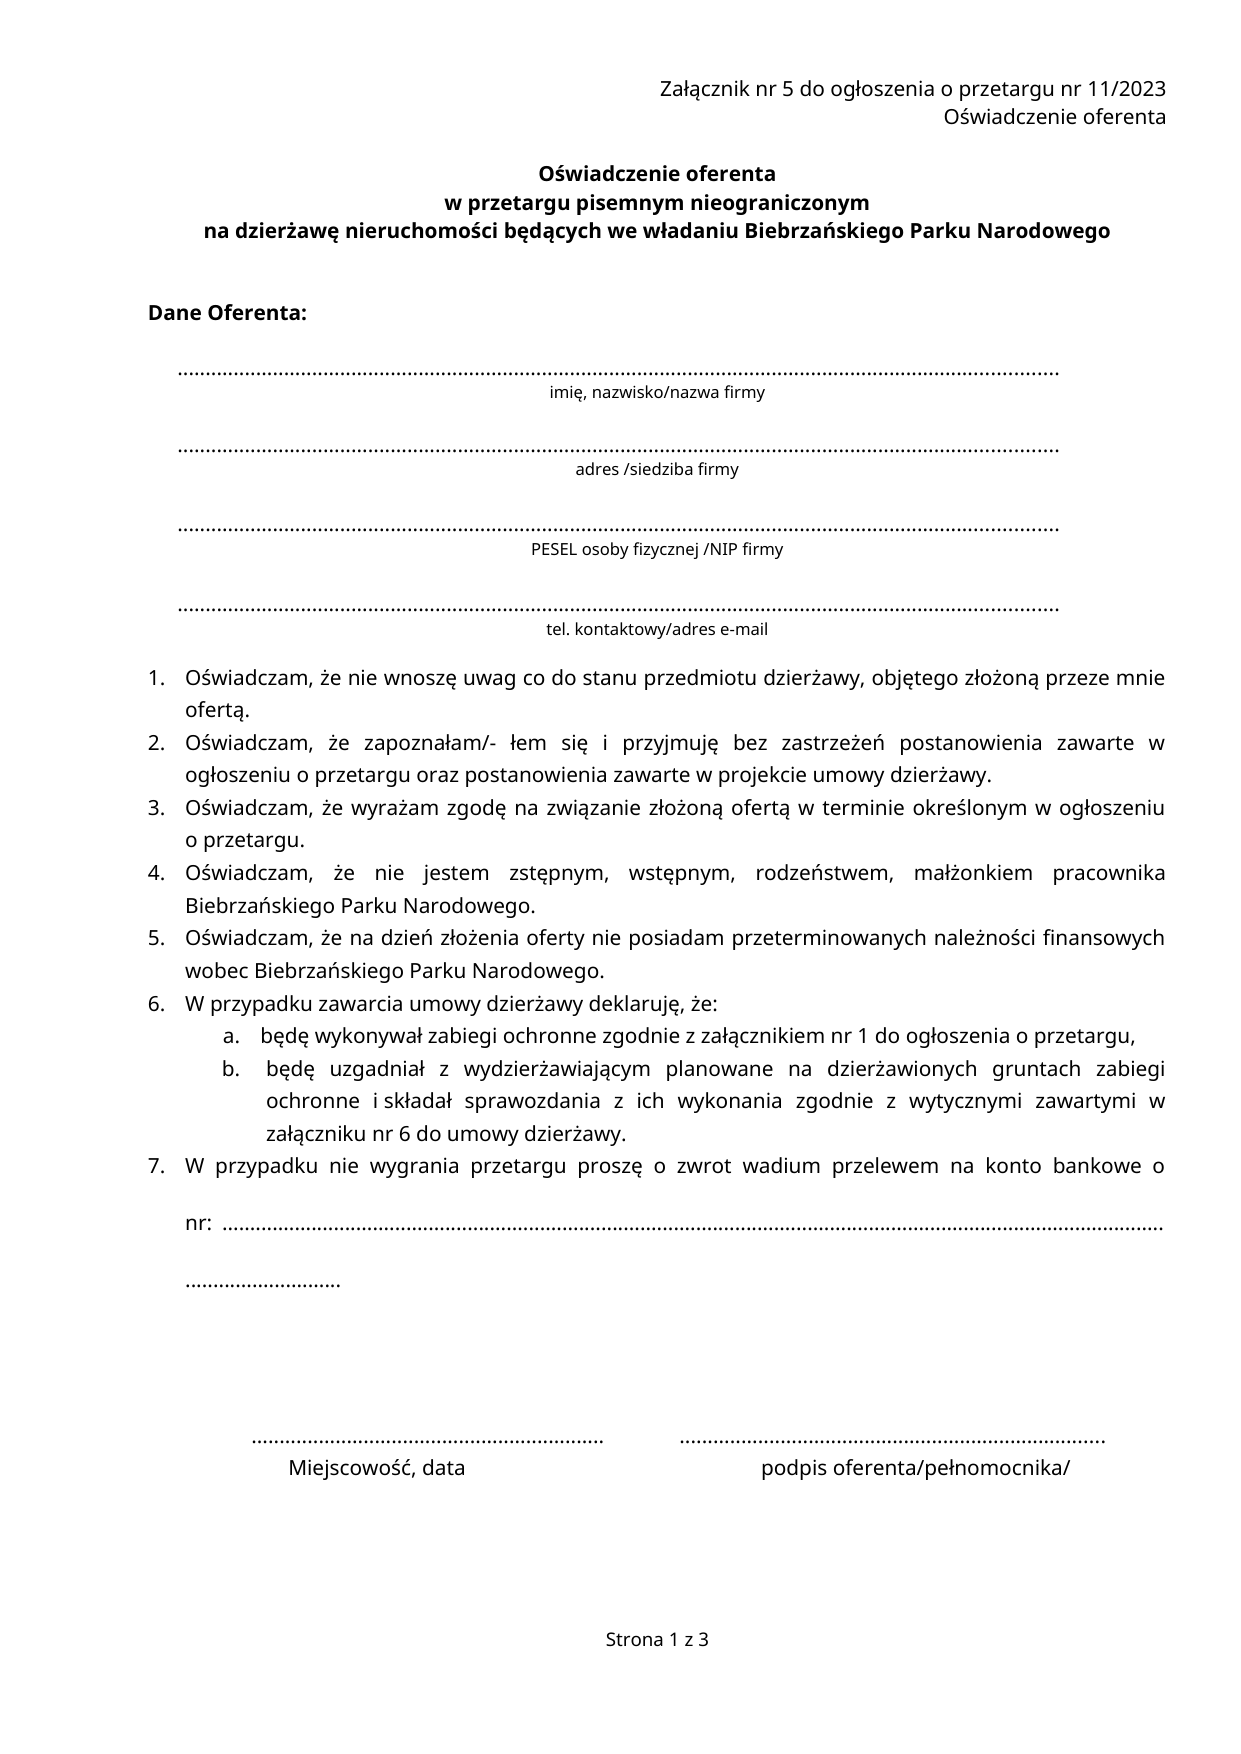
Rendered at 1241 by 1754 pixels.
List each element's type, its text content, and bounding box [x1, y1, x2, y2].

list będę uzgadniał z wydzierżawiającym planowane na dzierżawionych gruntach zabiegi ochronne i składał sprawozdania z ich wykonania zgodnie z wytycznymi zawartymi w załączniku nr 6 do umowy dzierżawy. [222, 1054, 1167, 1147]
text w przetargu pisemnym nieograniczonym [148, 188, 1167, 216]
text na dzierżawę nieruchomości będących we władaniu Biebrzańskiego Parku Narodowego [148, 216, 1167, 245]
list Oświadczam, że wyrażam zgodę na związanie złożoną ofertą w terminie określonym w ogłoszeniu o przetargu. [148, 793, 1167, 854]
list będę wykonywał zabiegi ochronne zgodnie z załącznikiem nr 1 do ogłoszenia o przetargu, [223, 1021, 1167, 1050]
list Oświadczam, że na dzień złożenia oferty nie posiadam przeterminowanych należności finansowych wobec Biebrzańskiego Parku Narodowego. [148, 923, 1167, 984]
list W przypadku nie wygrania przetargu proszę o zwrot wadium przelewem na konto bankowe o nr: ..................................................................................................................................................................................................... [148, 1152, 1167, 1294]
list Oświadczam, że nie wnoszę uwag co do stanu przedmiotu dzierżawy, objętego złożoną przeze mnie ofertą. [148, 663, 1167, 724]
text adres /siedziba firmy [148, 457, 1167, 480]
text tel. kontaktowy/adres e-mail [148, 617, 1167, 640]
text Dane Oferenta: [148, 298, 1167, 327]
text imię, nazwisko/nazwa firmy [148, 380, 1167, 403]
text Miejscowość, data podpis oferenta/pełnomocnika/ [148, 1453, 1167, 1481]
list W przypadku zawarcia umowy dzierżawy deklaruję, że: [148, 989, 1167, 1017]
list Oświadczam, że zapoznałam/- łem się i przyjmuję bez zastrzeżeń postanowienia zawarte w ogłoszeniu o przetargu oraz postanowienia zawarte w projekcie umowy dzierżawy. [148, 728, 1167, 789]
text Oświadczenie oferenta [148, 159, 1167, 188]
list Oświadczam, że nie jestem zstępnym, wstępnym, rodzeństwem, małżonkiem pracownika Biebrzańskiego Parku Narodowego. [148, 858, 1167, 919]
text PESEL osoby fizycznej /NIP firmy [148, 537, 1167, 560]
